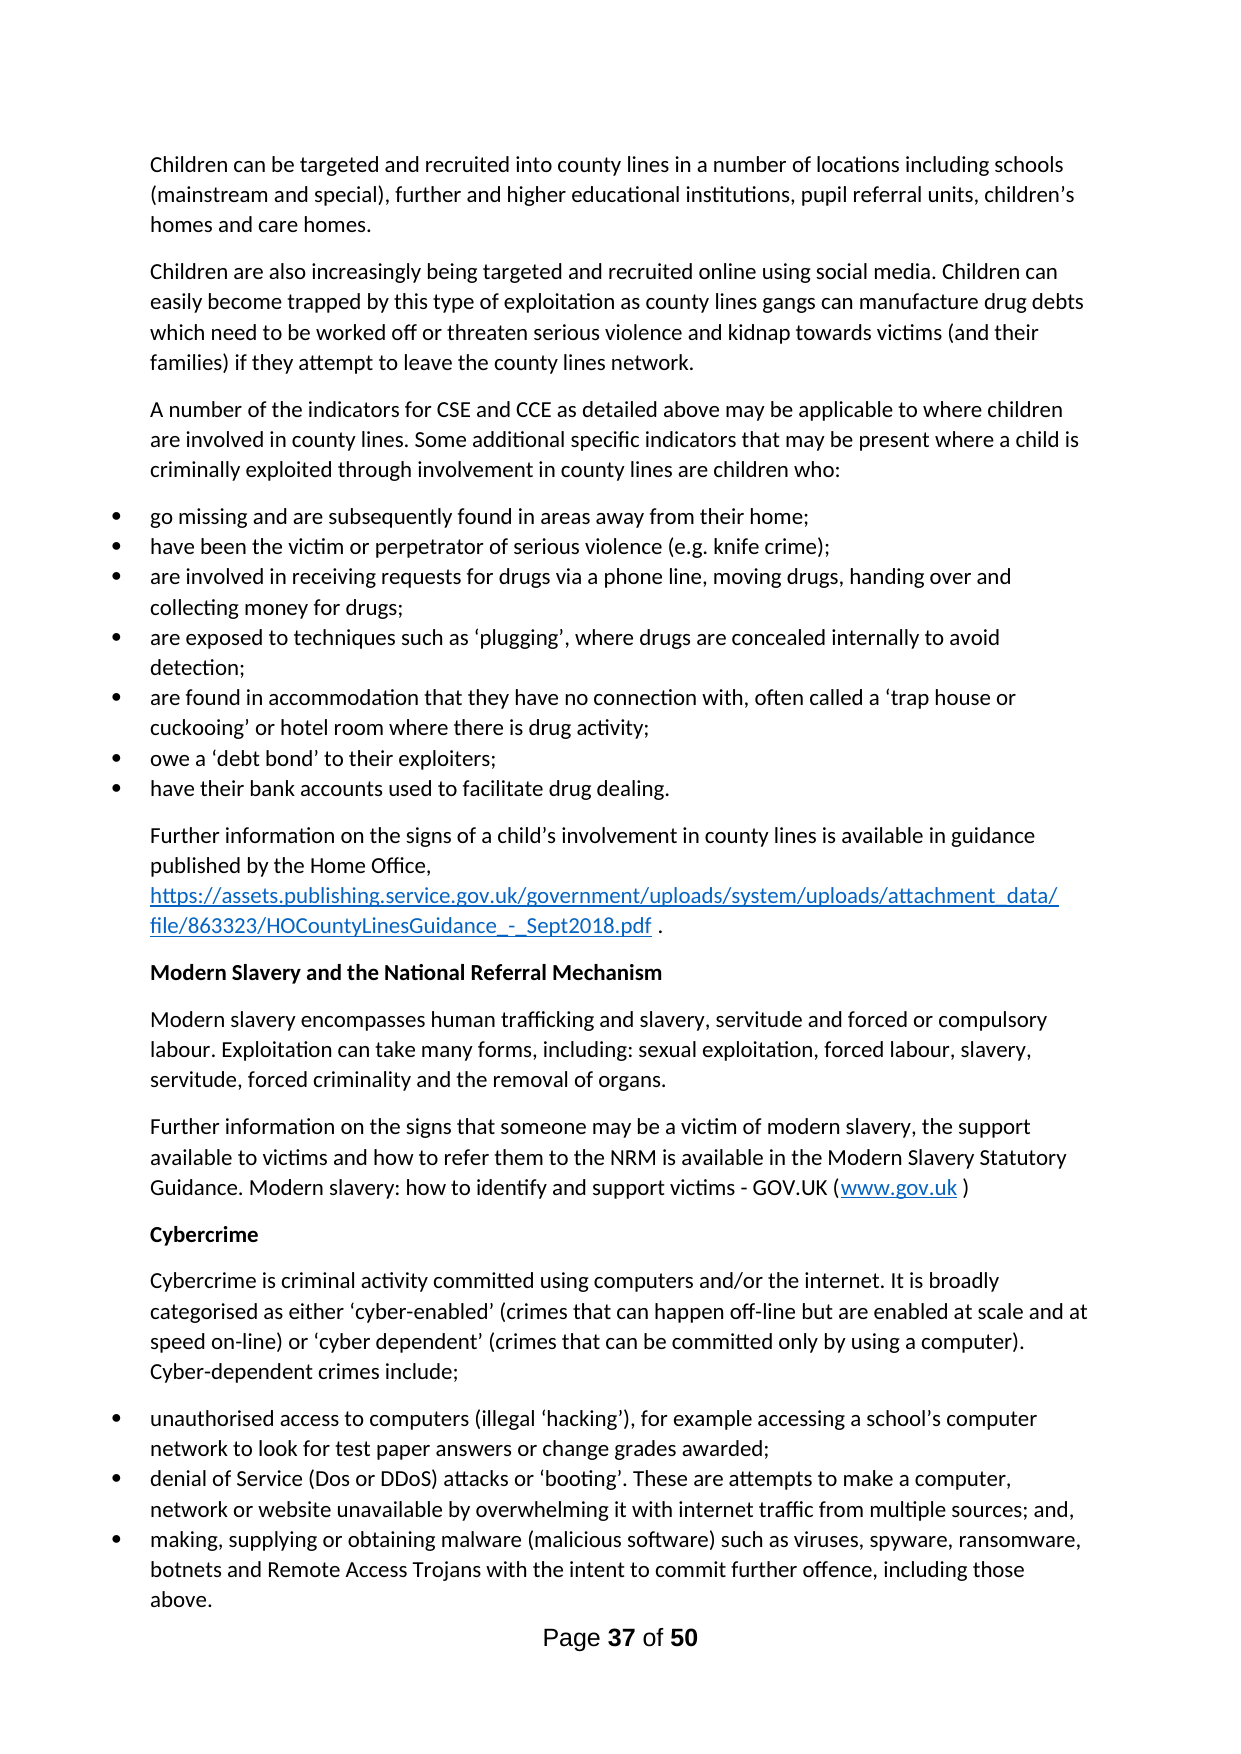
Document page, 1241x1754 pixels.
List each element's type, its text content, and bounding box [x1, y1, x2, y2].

list are found in accommodation that they have no connection with, often called a ‘trap house or cuckooing’ or hotel room where there is drug activity; [112, 683, 1090, 742]
text Further information on the signs of a child’s involvement in county lines is available in guidance published by the Home Office, https://assets.publishing.service.gov.uk/government/uploads/system/uploads/attachment_data/file/863323/HOCountyLinesGuidance_-_Sept2018.pdf . [150, 821, 1090, 939]
list are involved in receiving requests for drugs via a phone line, moving drugs, handing over and collecting money for drugs; [112, 562, 1090, 621]
text Further information on the signs that someone may be a victim of modern slavery, the support available to victims and how to refer them to the NRM is available in the Modern Slavery Statutory Guidance. Modern slavery: how to identify and support victims - GOV.UK (www.gov.uk ) [150, 1112, 1090, 1201]
list denial of Service (Dos or DDoS) attacks or ‘booting’. These are attempts to make a computer, network or website unavailable by overwhelming it with internet traffic from multiple sources; and, [112, 1464, 1090, 1523]
list unauthorised access to computers (illegal ‘hacking’), for example accessing a school’s computer network to look for test paper answers or change grades awarded; [112, 1404, 1090, 1462]
list have their bank accounts used to facilitate drug dealing. [112, 774, 1090, 802]
text Modern Slavery and the National Referral Mechanism [150, 958, 1090, 986]
text Cybercrime is criminal activity committed using computers and/or the internet. It is broadly categorised as either ‘cyber-enabled’ (crimes that can happen off-line but are enabled at scale and at speed on-line) or ‘cyber dependent’ (crimes that can be committed only by using a computer). Cyber-dependent crimes include; [150, 1267, 1090, 1385]
list making, supplying or obtaining malware (malicious software) such as viruses, spyware, ransomware, botnets and Remote Access Trojans with the intent to commit further offence, including those above. [112, 1525, 1090, 1613]
list have been the victim or perpetrator of serious violence (e.g. knife crime); [112, 532, 1090, 560]
text Children are also increasingly being targeted and recruited online using social media. Children can easily become trapped by this type of exploitation as county lines gangs can manufacture drug debts which need to be worked off or threaten serious violence and kidnap towards victims (and their families) if they attempt to leave the county lines network. [150, 257, 1090, 376]
text Cybercrime [150, 1220, 1090, 1248]
list are exposed to techniques such as ‘plugging’, where drugs are concealed internally to avoid detection; [112, 623, 1090, 681]
list go missing and are subsequently found in areas away from their home; [112, 502, 1090, 530]
text Modern slavery encompasses human trafficking and slavery, servitude and forced or compulsory labour. Exploitation can take many forms, including: sexual exploitation, forced labour, slavery, servitude, forced criminality and the removal of organs. [150, 1005, 1090, 1094]
text Children can be targeted and recruited into county lines in a number of locations including schools (mainstream and special), further and higher educational institutions, pupil referral units, children’s homes and care homes. [150, 150, 1090, 238]
list owe a ‘debt bond’ to their exploiters; [112, 744, 1090, 772]
text A number of the indicators for CSE and CCE as detailed above may be applicable to where children are involved in county lines. Some additional specific indicators that may be present where a child is criminally exploited through involvement in county lines are children who: [150, 395, 1090, 483]
